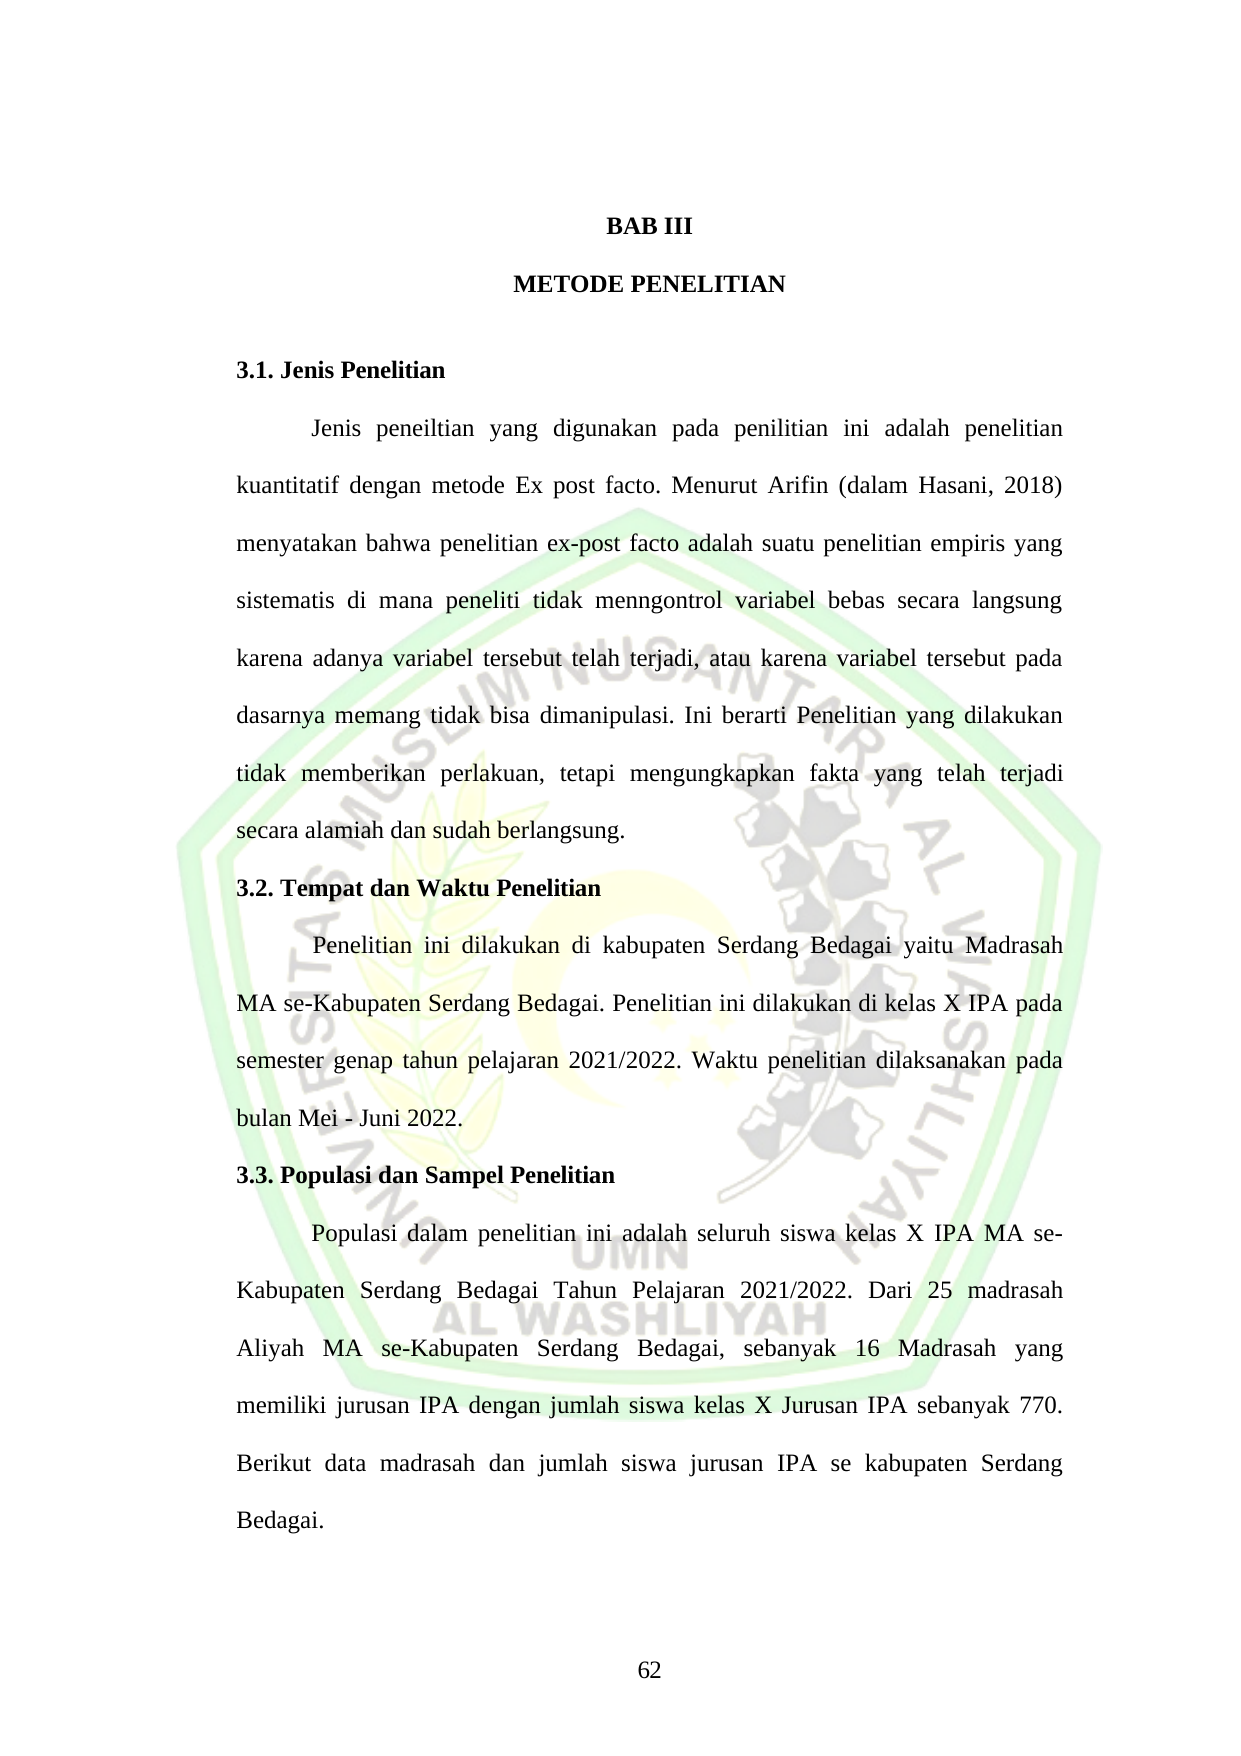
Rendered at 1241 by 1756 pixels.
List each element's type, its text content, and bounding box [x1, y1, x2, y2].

subtitle BAB III METODE PENELITIAN [513, 211, 799, 298]
text Jenis peneiltian yang digunakan pada penilitian ini adalah penelitian kuantitatif dengan metode Ex post facto. Menurut Arifin (dalam Hasani, 2018) menyatakan bahwa penelitian ex-post facto adalah suatu penelitian empiris yang sistematis di mana peneliti tidak menngontrol variabel bebas secara langsung karena adanya variabel tersebut telah terjadi, atau karena variabel tersebut pada dasarnya memang tidak bisa dimanipulasi. Ini berarti Penelitian yang dilakukan tidak memberikan perlakuan, tetapi mengungkapkan fakta yang telah terjadi secara alamiah dan sudah berlangsung. [236, 413, 1063, 844]
text Penelitian ini dilakukan di kabupaten Serdang Bedagai yaitu Madrasah MA se-Kabupaten Serdang Bedagai. Penelitian ini dilakukan di kelas X IPA pada semester genap tahun pelajaran 2021/2022. Waktu penelitian dilaksanakan pada bulan Mei - Juni 2022. [236, 931, 1063, 1132]
text 62 [197, 1655, 1103, 1684]
subtitle Jenis Penelitian [236, 355, 1103, 384]
subtitle Tempat dan Waktu Penelitian [236, 873, 1103, 902]
text Populasi dalam penelitian ini adalah seluruh siswa kelas X IPA MA se- Kabupaten Serdang Bedagai Tahun Pelajaran 2021/2022. Dari 25 madrasah Aliyah MA se-Kabupaten Serdang Bedagai, sebanyak 16 Madrasah yang memiliki jurusan IPA dengan jumlah siswa kelas X Jurusan IPA sebanyak 770. Berikut data madrasah dan jumlah siswa jurusan IPA se kabupaten Serdang Bedagai. [236, 1218, 1064, 1534]
subtitle Populasi dan Sampel Penelitian [236, 1161, 1103, 1189]
